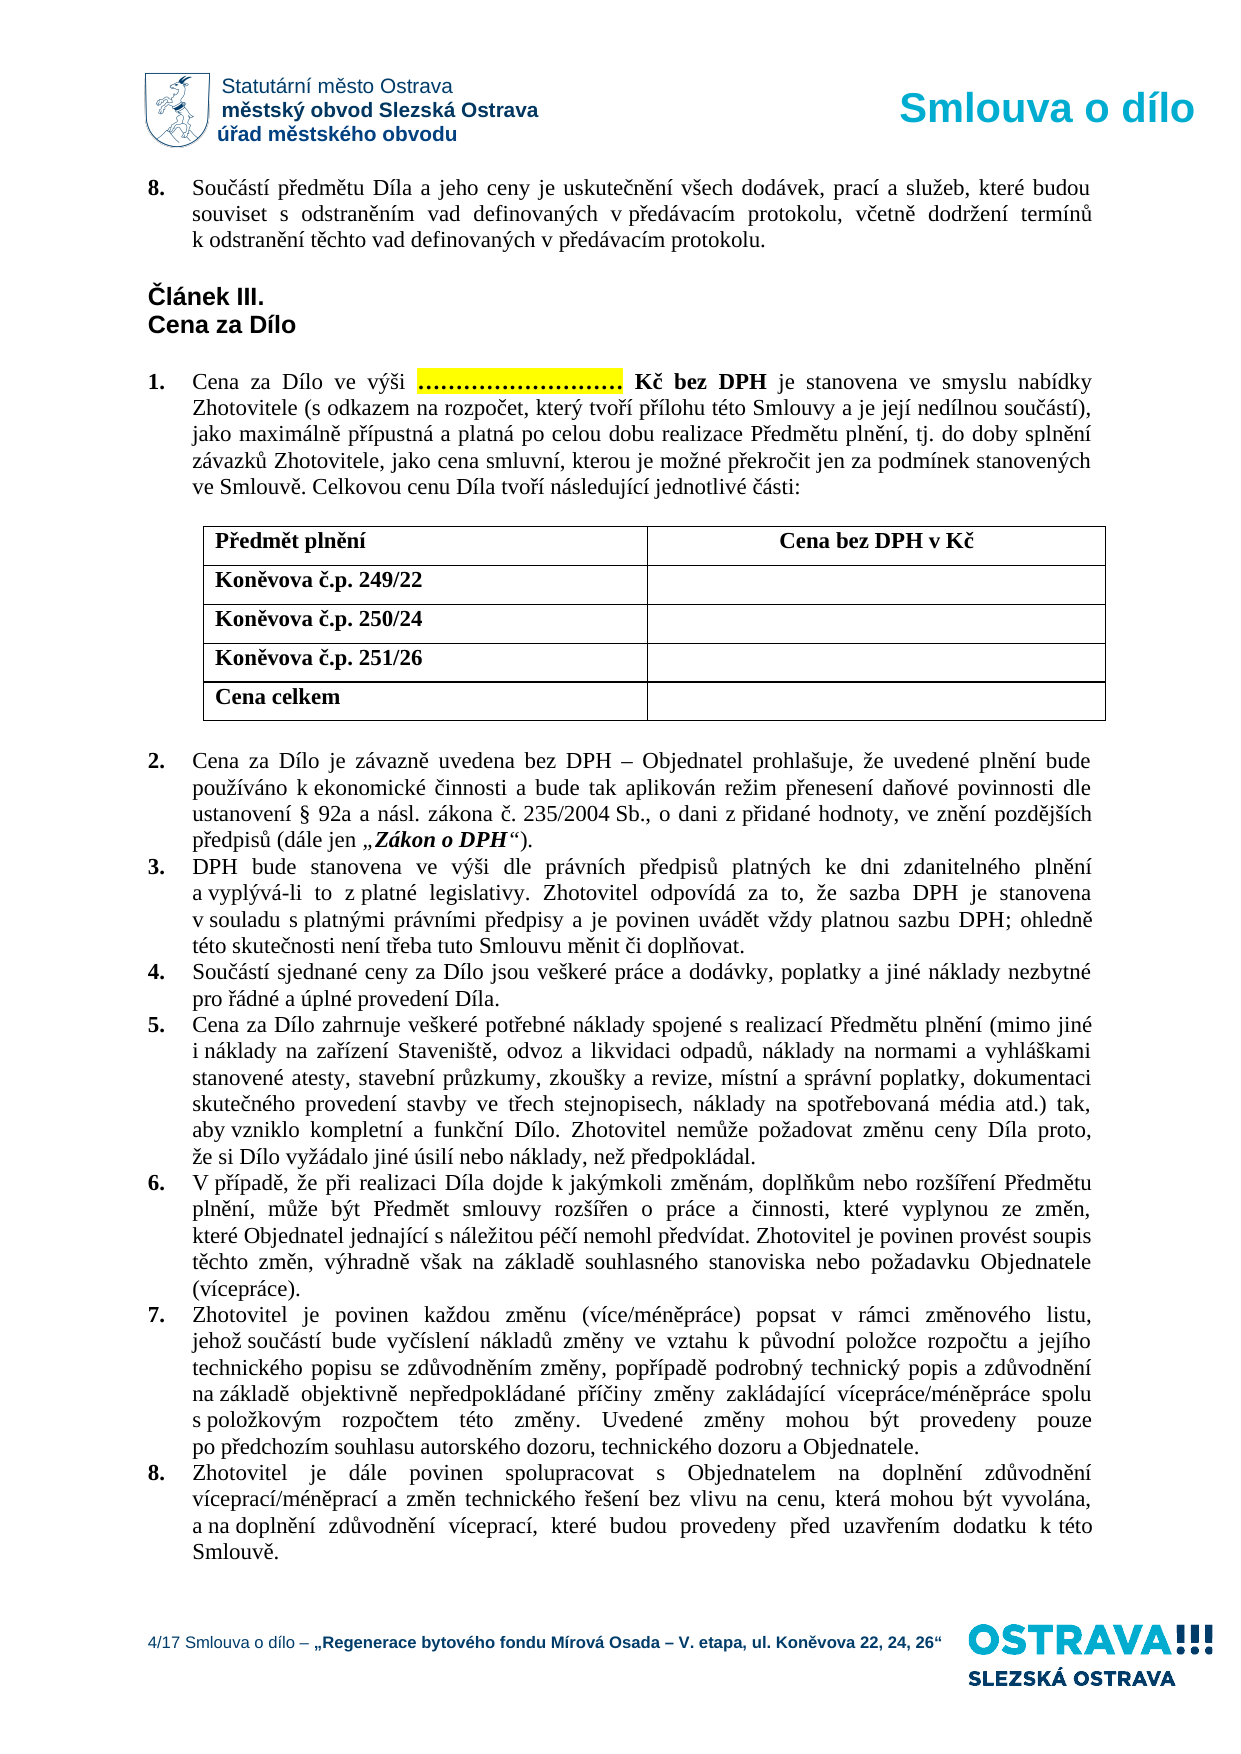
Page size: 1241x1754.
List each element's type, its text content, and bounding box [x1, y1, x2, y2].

table_header Cena bez DPH v Kč [648, 527, 1105, 565]
picture [144, 72, 211, 148]
table_header Předmět plnění [204, 527, 647, 565]
text Článek III. [148, 281, 1093, 310]
table_cell [648, 644, 1105, 681]
list Cena za Dílo je závazně uvedena bez DPH – Objednatel prohlašuje, že uvedené plnění bude používáno k ekonomické činnosti a bude tak aplikován režim přenesení daňové povinnosti dle ustanovení § 92a a násl. zákona č. 235/2004 Sb., o dani z přidané hodnoty, ve znění pozdějších předpisů (dále jen „Zákon o DPH“). [148, 747, 1093, 853]
list Cena za Dílo zahrnuje veškeré potřebné náklady spojené s realizací Předmětu plnění (mimo jiné i náklady na zařízení Staveniště, odvoz a likvidaci odpadů, náklady na normami a vyhláškami stanovené atesty, stavební průzkumy, zkoušky a revize, místní a správní poplatky, dokumentaci skutečného provedení stavby ve třech stejnopisech, náklady na spotřebovaná média atd.) tak, aby vzniklo kompletní a funkční Dílo. Zhotovitel nemůže požadovat změnu ceny Díla proto, že si Dílo vyžádalo jiné úsilí nebo náklady, než předpokládal. [148, 1011, 1093, 1169]
list DPH bude stanovena ve výši dle právních předpisů platných ke dni zdanitelného plnění a vyplývá-li to z platné legislativy. Zhotovitel odpovídá za to, že sazba DPH je stanovena v souladu s platnými právními předpisy a je povinen uvádět vždy platnou sazbu DPH; ohledně této skutečnosti není třeba tuto Smlouvu měnit či doplňovat. [148, 853, 1093, 958]
table_cell [648, 605, 1105, 642]
list Zhotovitel je dále povinen spolupracovat s Objednatelem na doplnění zdůvodnění víceprací/méněprací a změn technického řešení bez vlivu na cenu, která mohou být vyvolána, a na doplnění zdůvodnění víceprací, které budou provedeny před uzavřením dodatku k této Smlouvě. [148, 1459, 1093, 1564]
list Součástí sjednané ceny za Dílo jsou veškeré práce a dodávky, poplatky a jiné náklady nezbytné pro řádné a úplné provedení Díla. [148, 958, 1093, 1011]
picture [968, 1624, 1213, 1686]
table_cell Koněvova č.p. 250/24 [204, 605, 647, 642]
list Zhotovitel je povinen každou změnu (více/méněpráce) popsat v rámci změnového listu, jehož součástí bude vyčíslení nákladů změny ve vztahu k původní položce rozpočtu a jejího technického popisu se zdůvodněním změny, popřípadě podrobný technický popis a zdůvodnění na základě objektivně nepředpokládané příčiny změny zakládající vícepráce/méněpráce spolu s položkovým rozpočtem této změny. Uvedené změny mohou být provedeny pouze po předchozím souhlasu autorského dozoru, technického dozoru a Objednatele. [148, 1301, 1093, 1459]
table_cell Koněvova č.p. 251/26 [204, 644, 647, 681]
table_cell Koněvova č.p. 249/22 [204, 566, 647, 603]
table_cell [648, 683, 1105, 720]
table_cell Cena celkem [204, 683, 647, 720]
table_cell [648, 566, 1105, 603]
list Cena za Dílo ve výši ……………………… Kč bez DPH je stanovena ve smyslu nabídky Zhotovitele (s odkazem na rozpočet, který tvoří přílohu této Smlouvy a je její nedílnou součástí), jako maximálně přípustná a platná po celou dobu realizace Předmětu plnění, tj. do doby splnění závazků Zhotovitele, jako cena smluvní, kterou je možné překročit jen za podmínek stanovených ve Smlouvě. Celkovou cenu Díla tvoří následující jednotlivé části: [148, 368, 1093, 499]
list V případě, že při realizaci Díla dojde k jakýmkoli změnám, doplňkům nebo rozšíření Předmětu plnění, může být Předmět smlouvy rozšířen o práce a činnosti, které vyplynou ze změn, které Objednatel jednající s náležitou péčí nemohl předvídat. Zhotovitel je povinen provést soupis těchto změn, výhradně však na základě souhlasného stanoviska nebo požadavku Objednatele (vícepráce). [148, 1169, 1093, 1301]
list Součástí předmětu Díla a jeho ceny je uskutečnění všech dodávek, prací a služeb, které budou souviset s odstraněním vad definovaných v předávacím protokolu, včetně dodržení termínů k odstranění těchto vad definovaných v předávacím protokolu. [148, 174, 1093, 253]
text Cena za Dílo [148, 310, 1093, 339]
